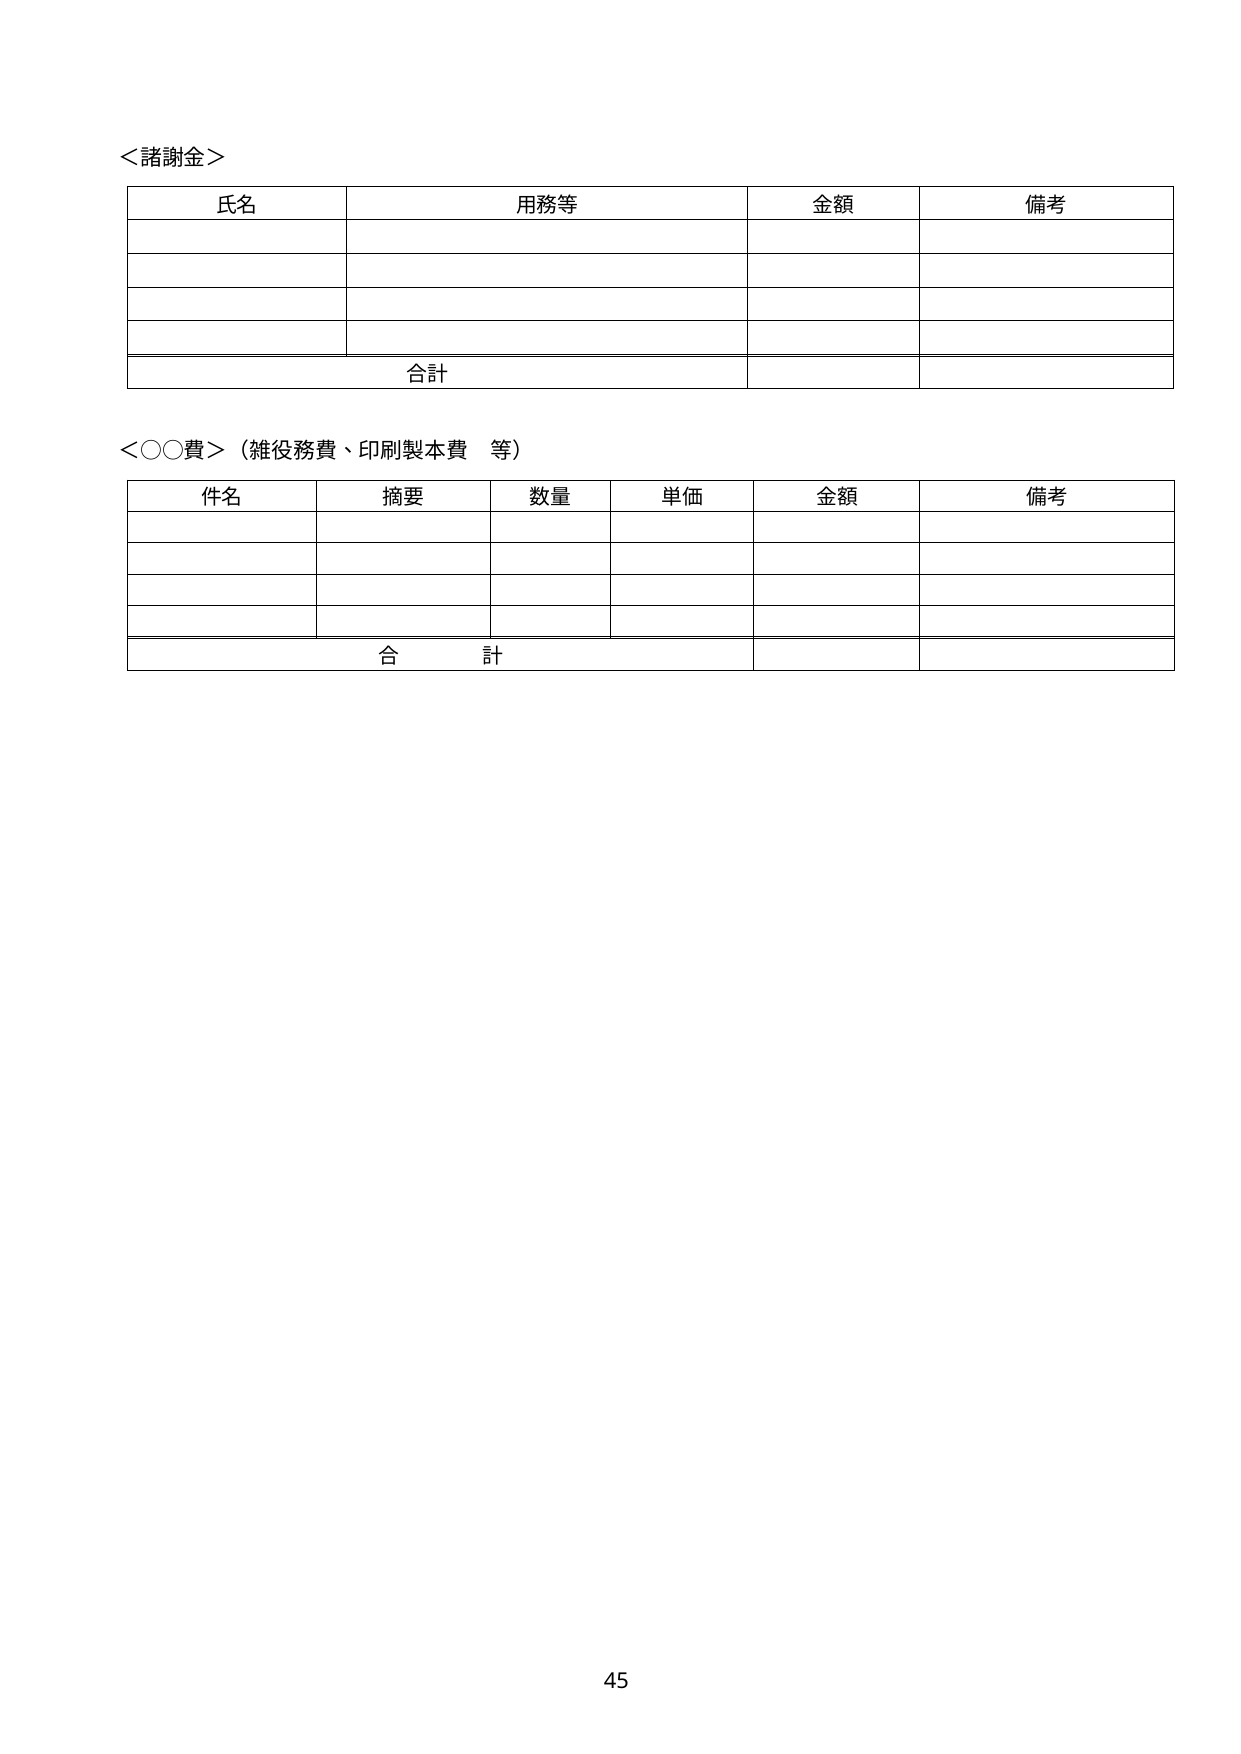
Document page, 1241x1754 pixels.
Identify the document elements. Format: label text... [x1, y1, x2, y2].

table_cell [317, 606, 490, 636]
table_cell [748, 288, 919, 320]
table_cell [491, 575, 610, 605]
text ＜諸謝金＞ [118, 125, 1152, 186]
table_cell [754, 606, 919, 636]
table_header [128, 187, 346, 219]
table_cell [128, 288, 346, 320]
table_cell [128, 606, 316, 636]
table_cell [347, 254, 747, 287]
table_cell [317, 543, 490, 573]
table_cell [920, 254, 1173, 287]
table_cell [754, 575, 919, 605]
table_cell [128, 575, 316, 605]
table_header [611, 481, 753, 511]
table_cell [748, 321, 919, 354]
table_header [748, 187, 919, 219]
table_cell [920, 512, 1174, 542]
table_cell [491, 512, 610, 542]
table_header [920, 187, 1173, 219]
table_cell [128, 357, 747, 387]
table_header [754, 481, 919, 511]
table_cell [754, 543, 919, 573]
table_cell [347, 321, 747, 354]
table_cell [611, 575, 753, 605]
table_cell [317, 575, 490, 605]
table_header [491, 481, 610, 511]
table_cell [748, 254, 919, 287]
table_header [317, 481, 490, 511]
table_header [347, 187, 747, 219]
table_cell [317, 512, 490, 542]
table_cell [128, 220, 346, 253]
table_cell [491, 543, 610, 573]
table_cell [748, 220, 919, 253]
text ＜○○費＞（雑役務費、印刷製本費 等） [118, 419, 1152, 479]
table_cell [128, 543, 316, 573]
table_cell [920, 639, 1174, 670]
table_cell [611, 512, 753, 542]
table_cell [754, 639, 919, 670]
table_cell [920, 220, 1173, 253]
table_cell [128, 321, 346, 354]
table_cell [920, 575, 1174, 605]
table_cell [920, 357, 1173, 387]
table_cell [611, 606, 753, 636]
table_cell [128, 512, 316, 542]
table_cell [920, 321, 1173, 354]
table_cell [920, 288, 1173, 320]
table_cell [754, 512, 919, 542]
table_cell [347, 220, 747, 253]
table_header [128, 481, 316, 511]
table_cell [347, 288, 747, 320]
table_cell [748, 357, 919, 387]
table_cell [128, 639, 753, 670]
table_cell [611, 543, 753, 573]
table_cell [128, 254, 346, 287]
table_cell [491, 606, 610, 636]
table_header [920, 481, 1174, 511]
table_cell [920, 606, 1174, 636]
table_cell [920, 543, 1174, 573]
